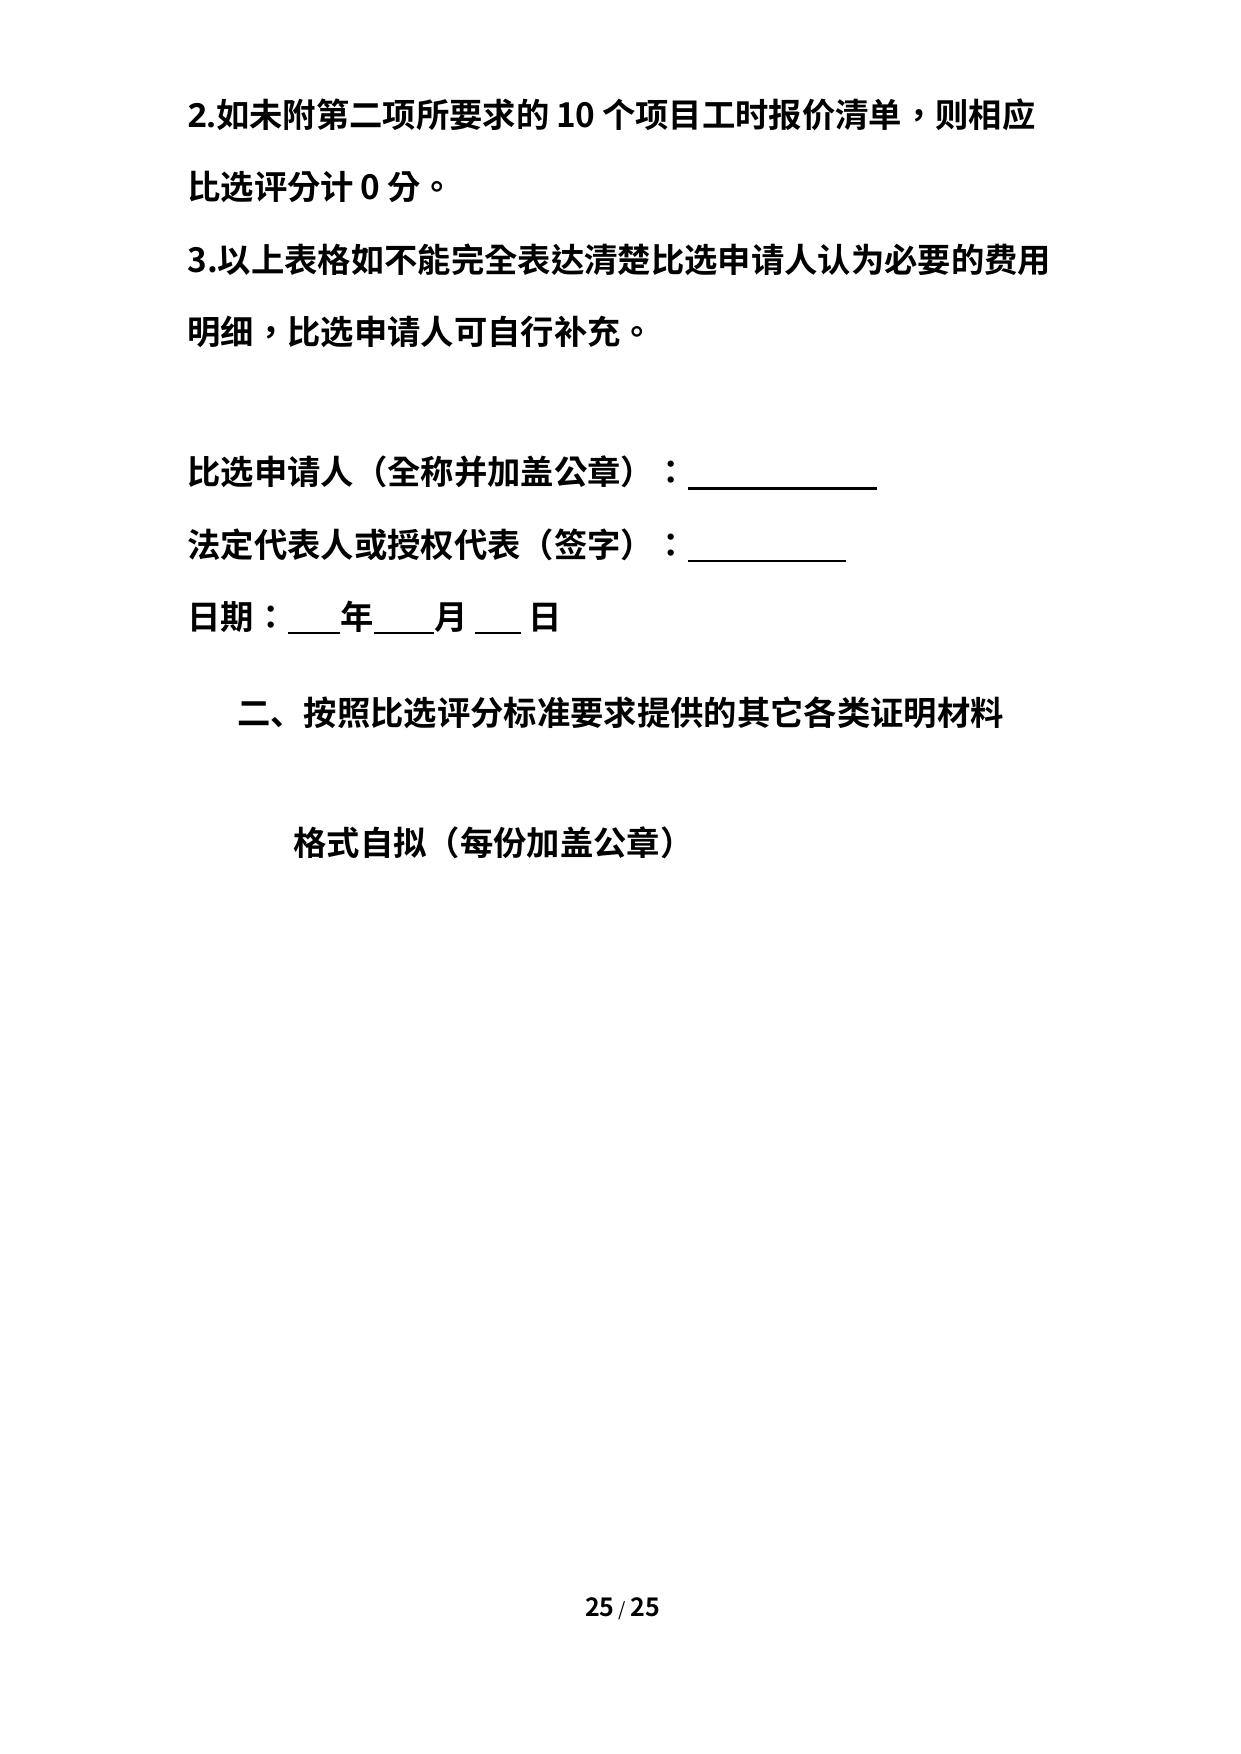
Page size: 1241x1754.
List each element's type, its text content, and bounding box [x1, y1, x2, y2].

text 3.以上表格如不能完全表达清楚比选申请人认为必要的费用明细，比选申请人可自行补充。 [187, 233, 1053, 354]
text 2.如未附第二项所要求的10个项目工时报价清单，则相应比选评分计0分。 [187, 89, 1053, 209]
text 法定代表人或授权代表（签字）： [187, 518, 1053, 567]
text 比选申请人（全称并加盖公章）： [187, 446, 1053, 494]
text 日期： 年 月 日 [187, 591, 1053, 639]
text 格式自拟（每份加盖公章） [187, 817, 1053, 865]
text 二、按照比选评分标准要求提供的其它各类证明材料 [187, 687, 1053, 735]
